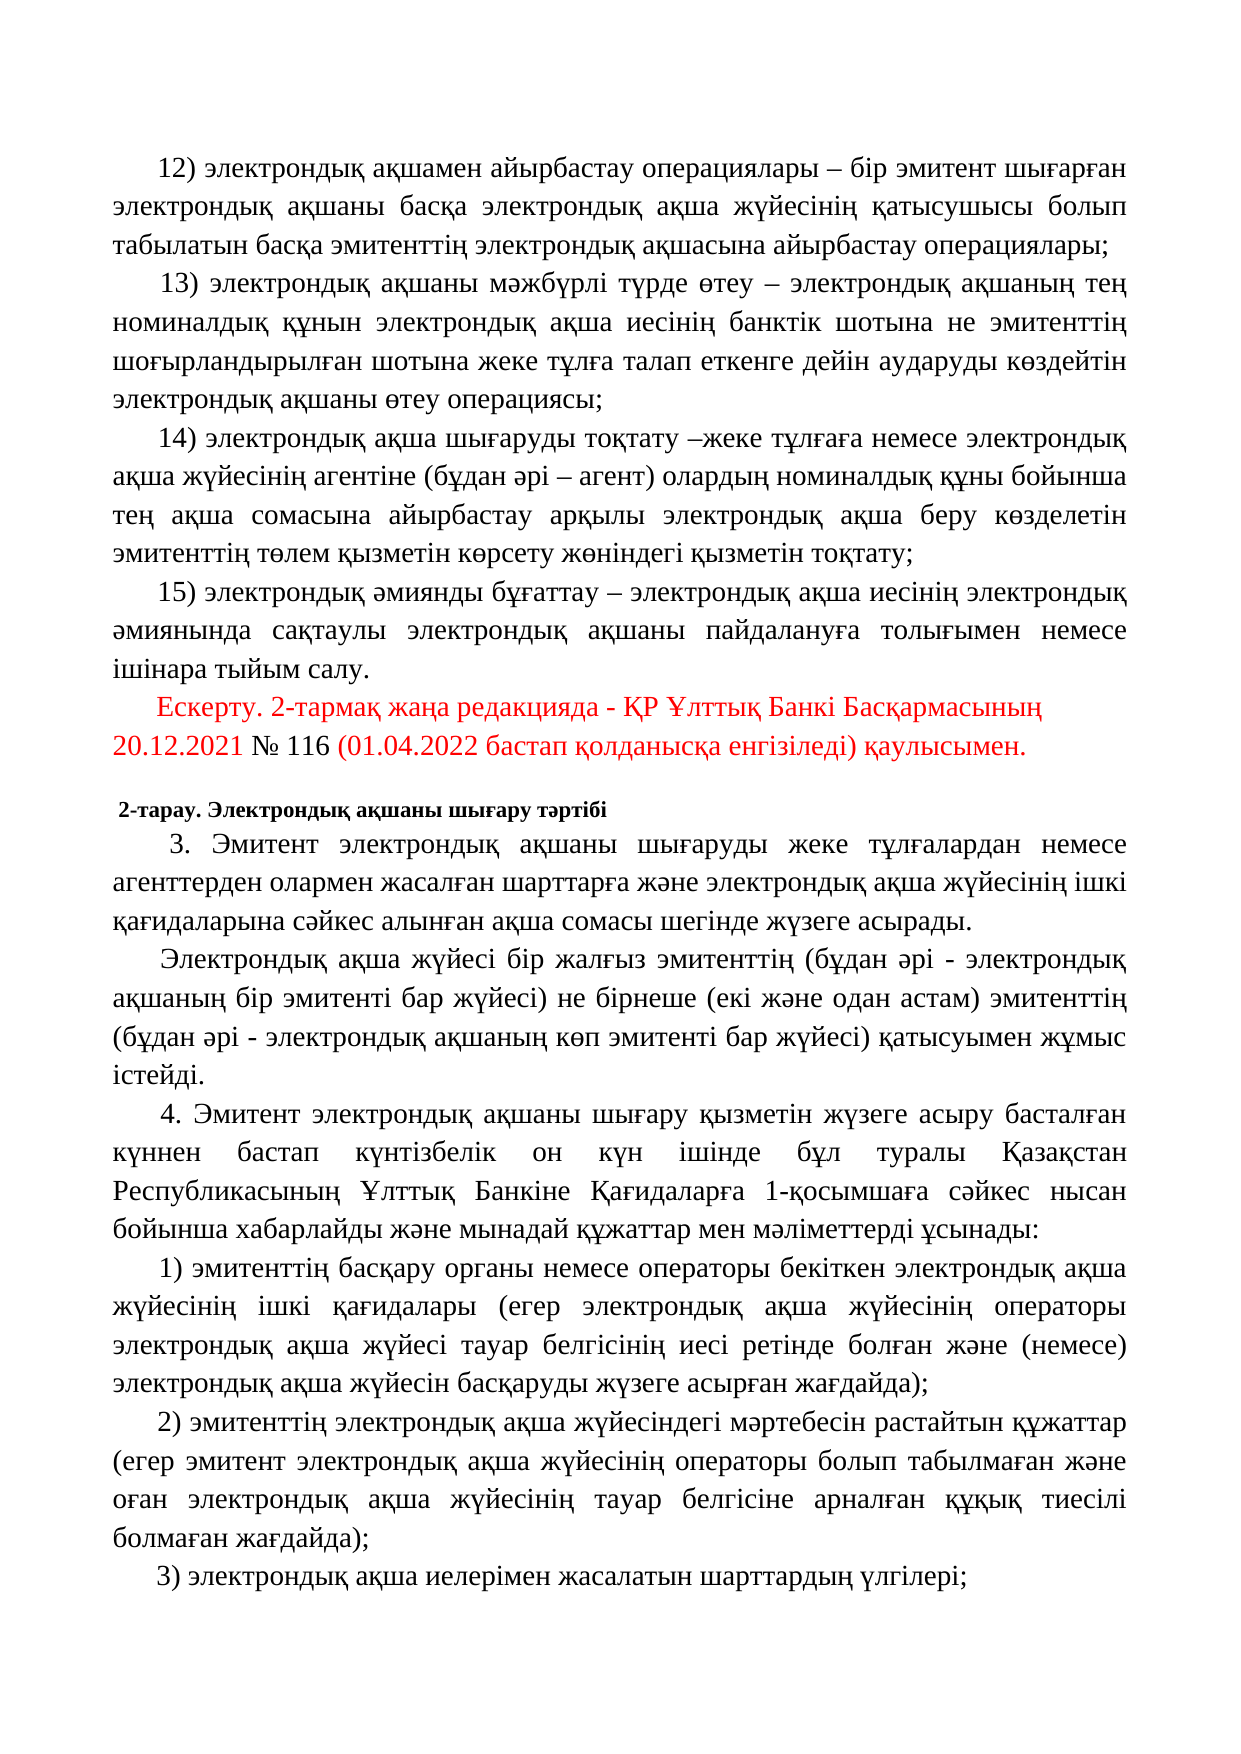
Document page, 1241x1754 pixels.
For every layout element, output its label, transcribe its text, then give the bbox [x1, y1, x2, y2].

text 2) эмитенттің электрондық ақша жүйесіндегі мәртебесін растайтын құжаттар (егер эмитент электрондық ақша жүйесінің операторы болып табылмаған және оған электрондық ақша жүйесінің тауар белгісіне арналған құқық тиесілі болмаған жағдайда); [112, 1404, 1128, 1553]
text 13) электрондық ақшаны мәжбүрлі түрде өтеу – электрондық ақшаның тең номиналдық құнын электрондық ақша иесінің банктік шотына не эмитенттің шоғырландырылған шотына жеке тұлға талап еткенге дейін аударуды көздейтін электрондық ақшаны өтеу операциясы; [112, 266, 1128, 415]
text Ескерту. 2-тармақ жаңа редакцияда - ҚР Ұлттық Банкі Басқармасының 20.12.2021 № 116 (01.04.2022 бастап қолданысқа енгізіледі) қаулысымен. [112, 689, 1128, 792]
text 3) электрондық ақша иелерімен жасалатын шарттардың үлгілері; [112, 1558, 1128, 1592]
text 14) электрондық ақша шығаруды тоқтату –жеке тұлғаға немесе электрондық ақша жүйесінің агентіне (бұдан әрі – агент) олардың номиналдық құны бойынша тең ақша сомасына айырбастау арқылы электрондық ақша беру көзделетін эмитенттің төлем қызметін көрсету жөніндегі қызметін тоқтату; [112, 420, 1128, 569]
text 3. Эмитент электрондық ақшаны шығаруды жеке тұлғалардан немесе агенттерден олармен жасалған шарттарға және электрондық ақша жүйесінің ішкі қағидаларына сәйкес алынған ақша сомасы шегінде жүзеге асырады. [112, 826, 1128, 937]
text 2-тарау. Электрондық ақшаны шығару тәртібі [112, 796, 1128, 822]
text Электрондық ақша жүйесі бір жалғыз эмитенттің (бұдан әрі - электрондық ақшаның бір эмитенті бар жүйесі) не бірнеше (екі және одан астам) эмитенттің (бұдан әрі - электрондық ақшаның көп эмитенті бар жүйесі) қатысуымен жұмыс істейді. [112, 942, 1128, 1091]
text 15) электрондық әмиянды бұғаттау – электрондық ақша иесінің электрондық әмиянында сақтаулы электрондық ақшаны пайдалануға толығымен немесе ішінара тыйым салу. [112, 574, 1128, 684]
text 4. Эмитент электрондық ақшаны шығару қызметін жүзеге асыру басталған күннен бастап күнтізбелік он күн ішінде бұл туралы Қазақстан Республикасының Ұлттық Банкіне Қағидаларға 1-қосымшаға сәйкес нысан бойынша хабарлайды және мынадай құжаттар мен мәліметтерді ұсынады: [112, 1096, 1128, 1245]
text 12) электрондық ақшамен айырбастау операциялары – бір эмитент шығарған электрондық ақшаны басқа электрондық ақша жүйесінің қатысушысы болып табылатын басқа эмитенттің электрондық ақшасына айырбастау операциялары; [112, 150, 1128, 261]
text 1) эмитенттің басқару органы немесе операторы бекіткен электрондық ақша жүйесінің ішкі қағидалары (егер электрондық ақша жүйесінің операторы электрондық ақша жүйесі тауар белгісінің иесі ретінде болған және (немесе) электрондық ақша жүйесін басқаруды жүзеге асырған жағдайда); [112, 1250, 1128, 1399]
